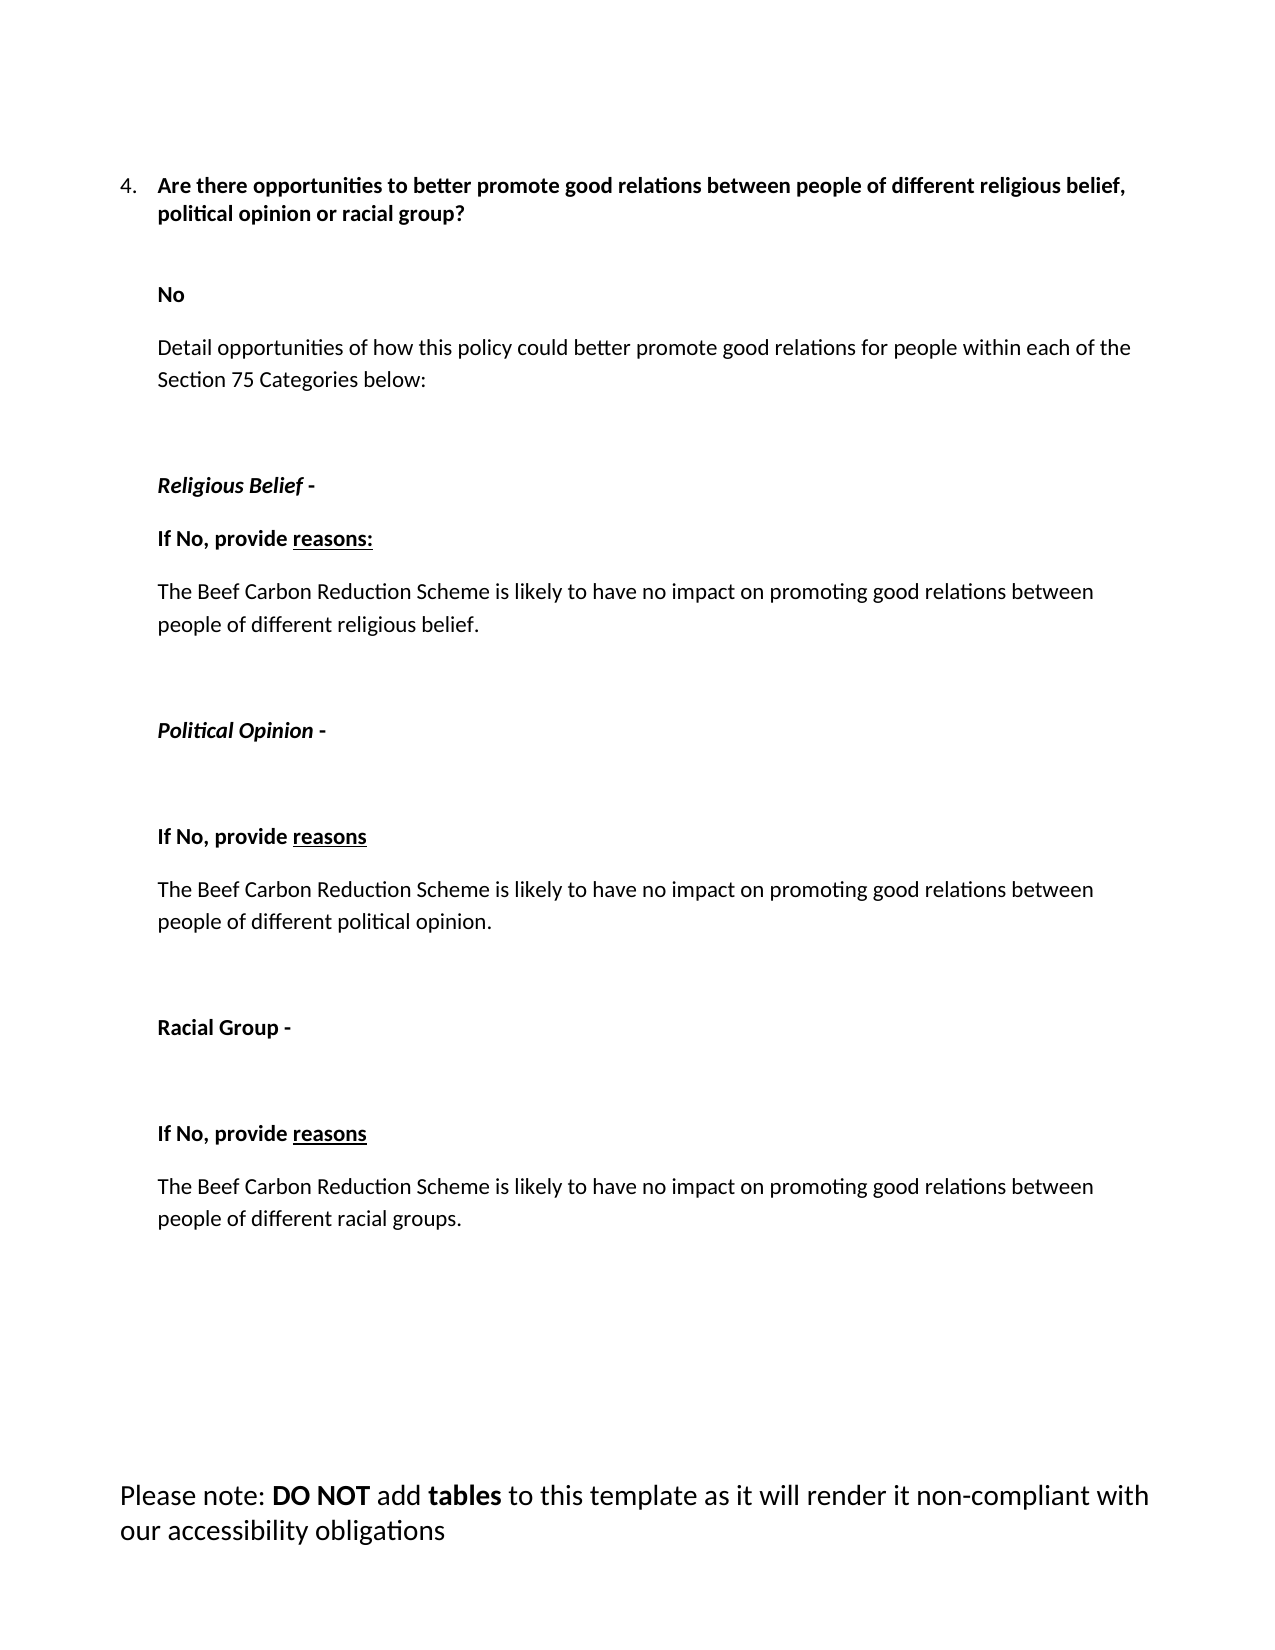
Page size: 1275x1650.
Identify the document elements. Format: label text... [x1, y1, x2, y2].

text If No, provide reasons [157, 822, 1155, 850]
text Detail opportunities of how this policy could better promote good relations for people within each of the Section 75 Categories below: [157, 333, 1155, 393]
text The Beef Carbon Reduction Scheme is likely to have no impact on promoting good relations between people of different political opinion. [157, 875, 1155, 935]
text Religious Belief - [157, 471, 1155, 499]
text If No, provide reasons [157, 1119, 1155, 1147]
list No [157, 280, 1155, 308]
text The Beef Carbon Reduction Scheme is likely to have no impact on promoting good relations between people of different religious belief. [157, 577, 1155, 638]
text If No, provide reasons: [157, 524, 1155, 552]
text The Beef Carbon Reduction Scheme is likely to have no impact on promoting good relations between people of different racial groups. [157, 1172, 1155, 1232]
text Racial Group - [157, 1013, 1155, 1041]
text Political Opinion - [157, 716, 1155, 744]
list Are there opportunities to better promote good relations between people of different religious belief, political opinion or racial group? [120, 171, 1155, 227]
